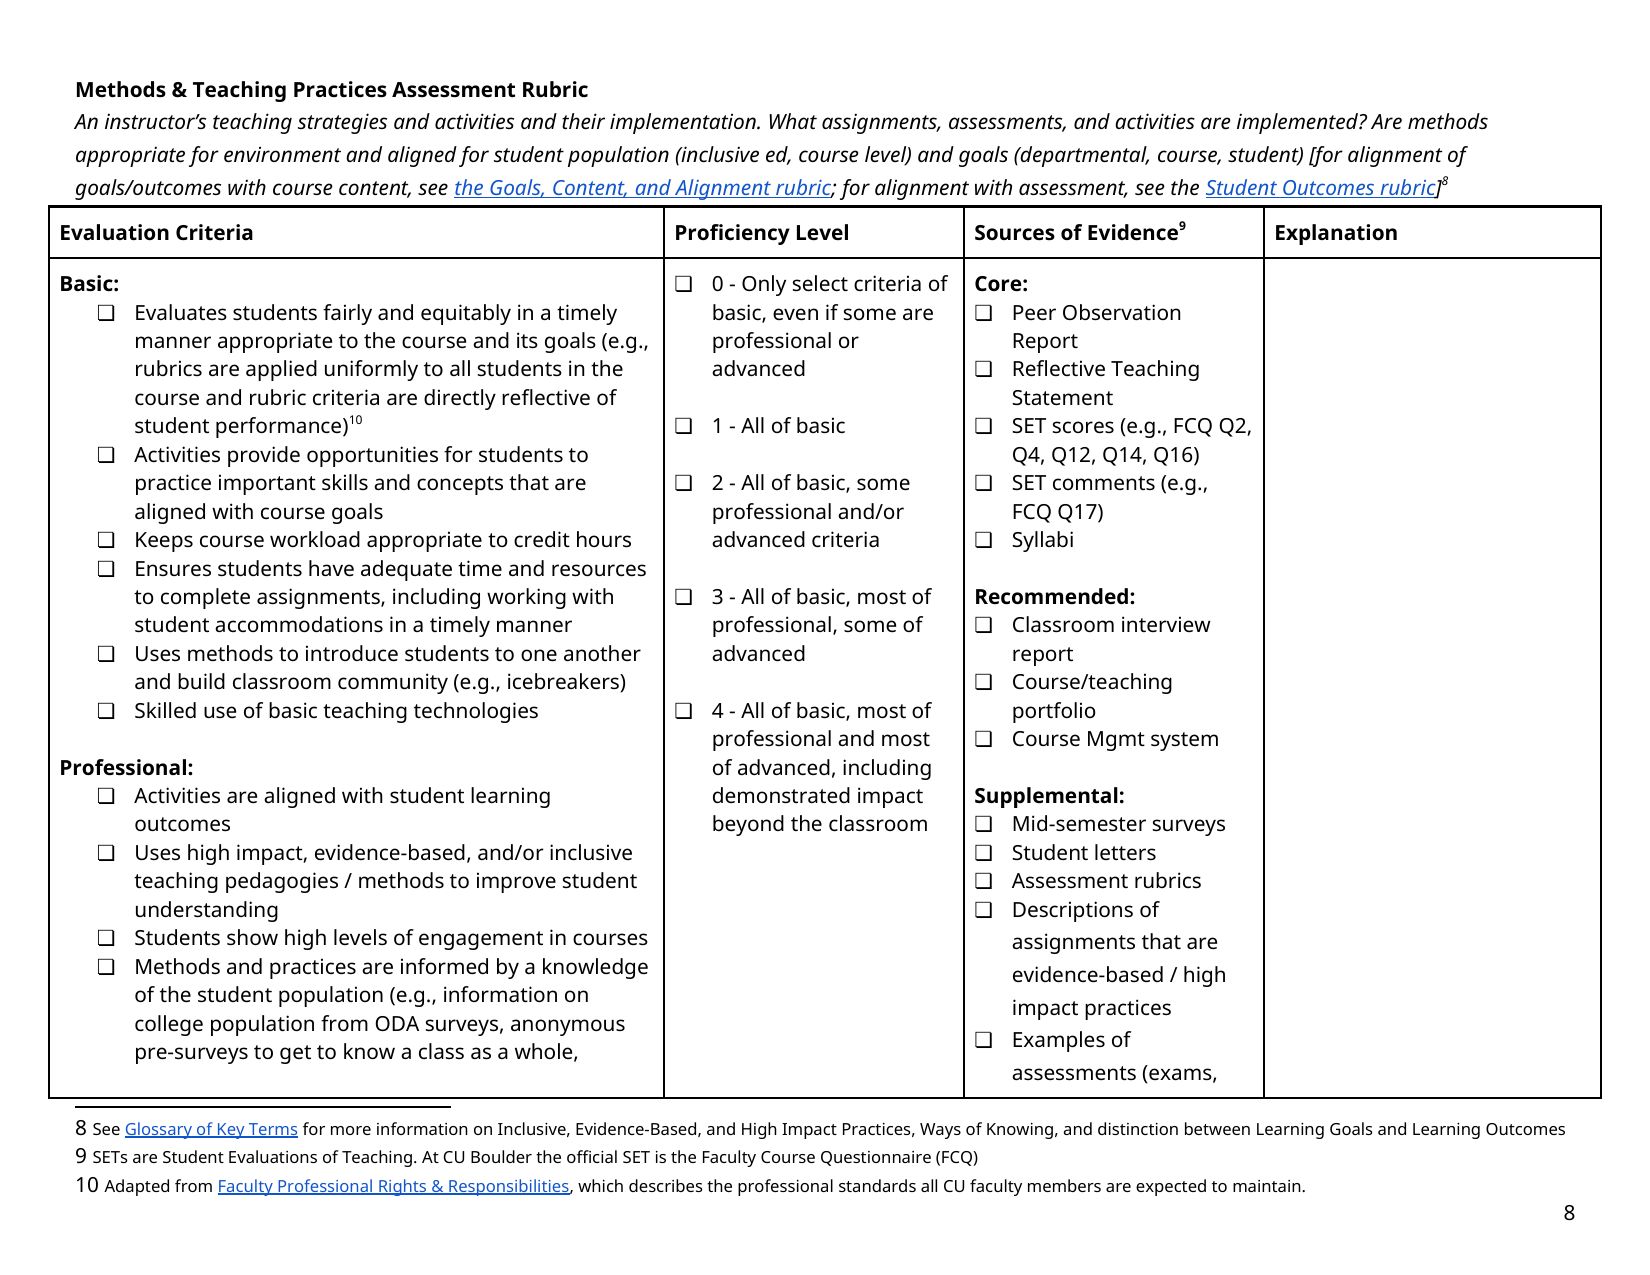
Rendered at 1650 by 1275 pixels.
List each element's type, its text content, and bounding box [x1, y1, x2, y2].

table_cell [1265, 259, 1600, 1097]
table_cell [965, 259, 1263, 1097]
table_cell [665, 259, 963, 1097]
text An instructor’s teaching strategies and activities and their implementation. What assignments, assessments, and activities are implemented? Are methods appropriate for environment and aligned for student population (inclusive ed, course level) and goals (departmental, course, student) [for alignment of goals/outcomes with course content, see the Goals, Content, and Alignment rubric; for alignment with assessment, see the Student Outcomes rubric] [75, 108, 1575, 201]
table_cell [50, 259, 663, 1097]
table_header Evaluation Criteria [50, 208, 663, 257]
subtitle Methods & Teaching Practices Assessment Rubric [75, 75, 1575, 103]
table_header Explanation [1265, 208, 1600, 257]
table_header Sources of Evidence [965, 208, 1263, 257]
table_header Proficiency Level [665, 208, 963, 257]
